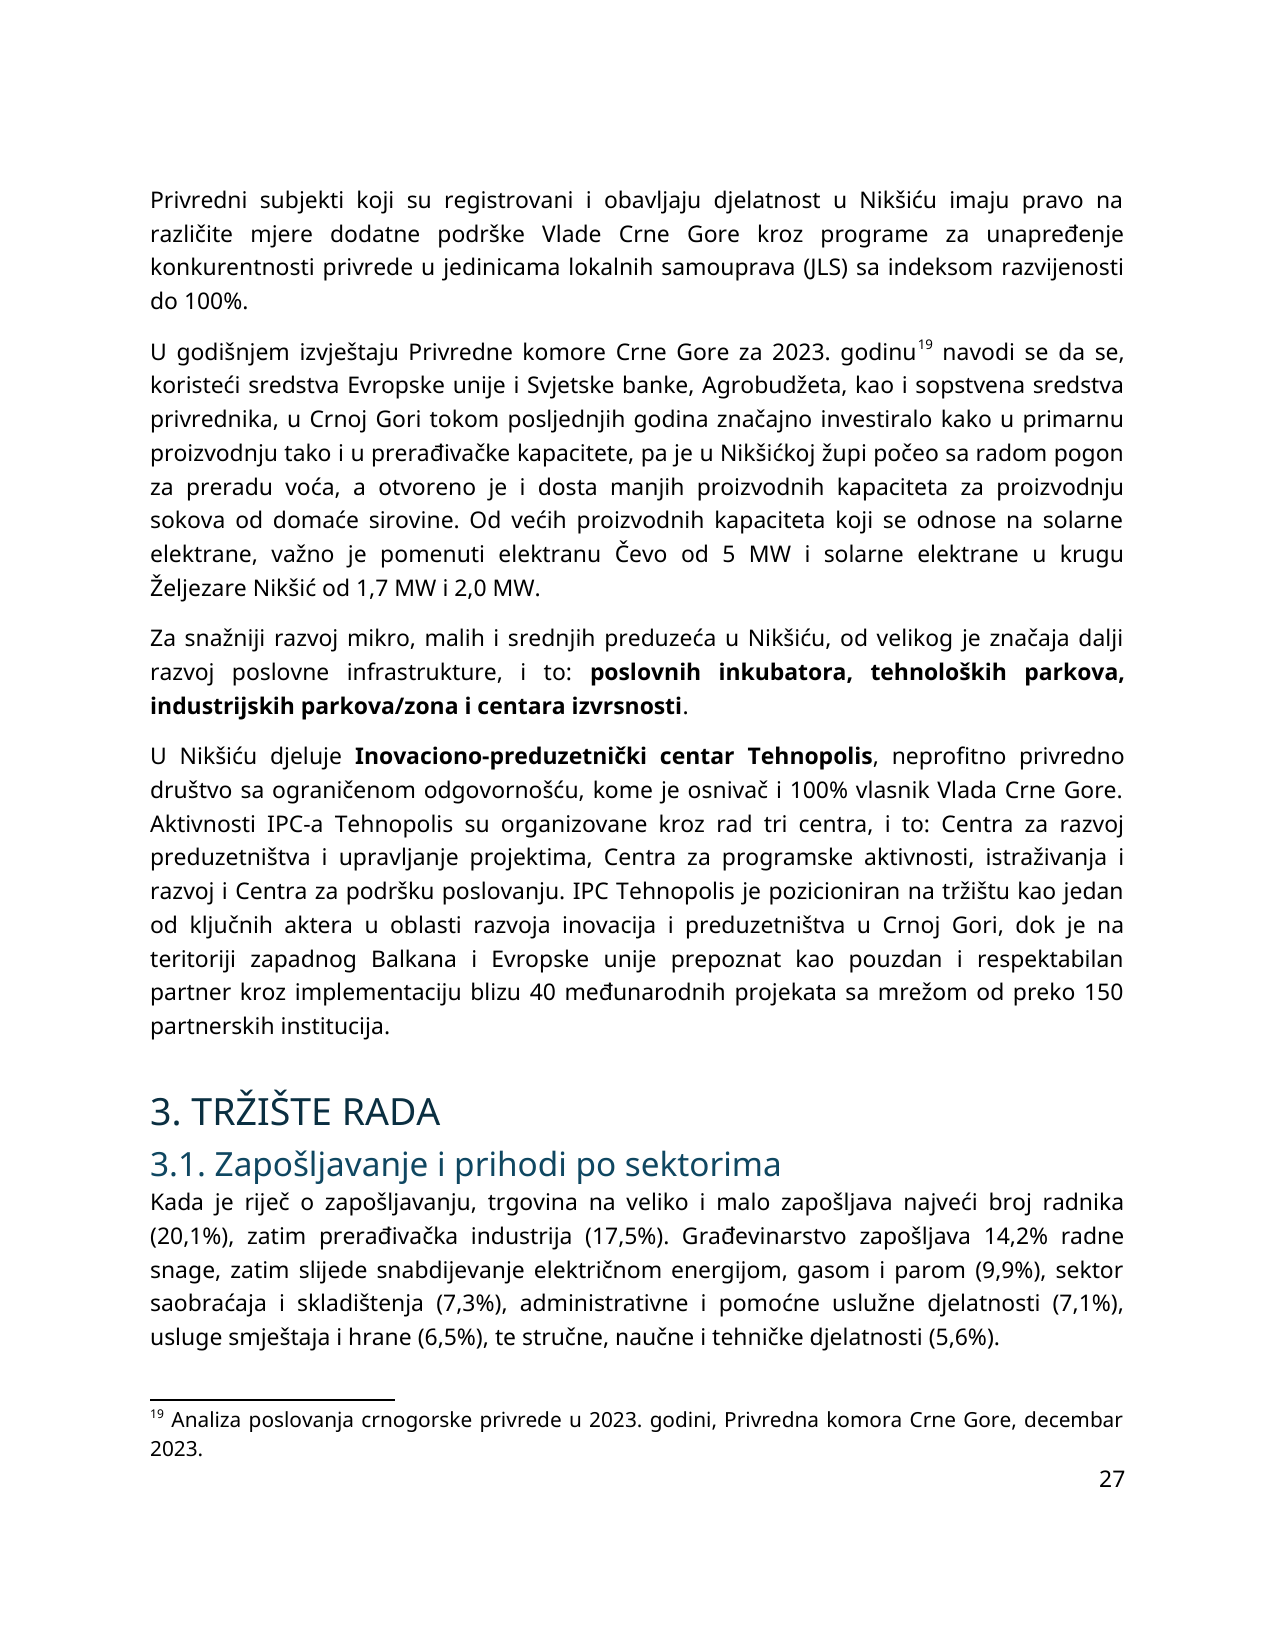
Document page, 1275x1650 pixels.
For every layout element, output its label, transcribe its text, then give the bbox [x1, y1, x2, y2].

subtitle 3.1. Zapošljavanje i prihodi po sektorima [150, 1141, 1125, 1186]
text Kada je riječ o zapošljavanju, trgovina na veliko i malo zapošljava najveći broj radnika (20,1%), zatim prerađivačka industrija (17,5%). Građevinarstvo zapošljava 14,2% radne snage, zatim slijede snabdijevanje električnom energijom, gasom i parom (9,9%), sektor saobraćaja i skladištenja (7,3%), administrativne i pomoćne uslužne djelatnosti (7,1%), usluge smještaja i hrane (6,5%), te stručne, naučne i tehničke djelatnosti (5,6%). [150, 1186, 1125, 1352]
subtitle 3. TRŽIŠTE RADA [150, 1085, 1125, 1136]
text U Nikšiću djeluje Inovaciono-preduzetnički centar Tehnopolis, neprofitno privredno društvo sa ograničenom odgovornošću, kome je osnivač i 100% vlasnik Vlada Crne Gore. Aktivnosti IPC-a Tehnopolis su organizovane kroz rad tri centra, i to: Centra za razvoj preduzetništva i upravljanje projektima, Centra za programske aktivnosti, istraživanja i razvoj i Centra za podršku poslovanju. IPC Tehnopolis je pozicioniran na tržištu kao jedan od ključnih aktera u oblasti razvoja inovacija i preduzetništva u Crnoj Gori, dok je na teritoriji zapadnog Balkana i Evropske unije prepoznat kao pouzdan i respektabilan partner kroz implementaciju blizu 40 međunarodnih projekata sa mrežom od preko 150 partnerskih institucija. [150, 740, 1125, 1041]
text U godišnjem izvještaju Privredne komore Crne Gore za 2023. godinu navodi se da se, koristeći sredstva Evropske unije i Svjetske banke, Agrobudžeta, kao i sopstvena sredstva privrednika, u Crnoj Gori tokom posljednjih godina značajno investiralo kako u primarnu proizvodnju tako i u prerađivačke kapacitete, pa je u Nikšićkoj župi počeo sa radom pogon za preradu voća, a otvoreno je i dosta manjih proizvodnih kapaciteta za proizvodnju sokova od domaće sirovine. Od većih proizvodnih kapaciteta koji se odnose na solarne elektrane, važno je pomenuti elektranu Čevo od 5 MW i solarne elektrane u krugu Željezare Nikšić od 1,7 MW i 2,0 MW. [150, 335, 1125, 603]
text Privredni subjekti koji su registrovani i obavljaju djelatnost u Nikšiću imaju pravo na različite mjere dodatne podrške Vlade Crne Gore kroz programe za unapređenje konkurentnosti privrede u jedinicama lokalnih samouprava (JLS) sa indeksom razvijenosti do 100%. [150, 184, 1125, 316]
text Za snažniji razvoj mikro, malih i srednjih preduzeća u Nikšiću, od velikog je značaja dalji razvoj poslovne infrastrukture, i to: poslovnih inkubatora, tehnoloških parkova, industrijskih parkova/zona i centara izvrsnosti. [150, 622, 1125, 721]
